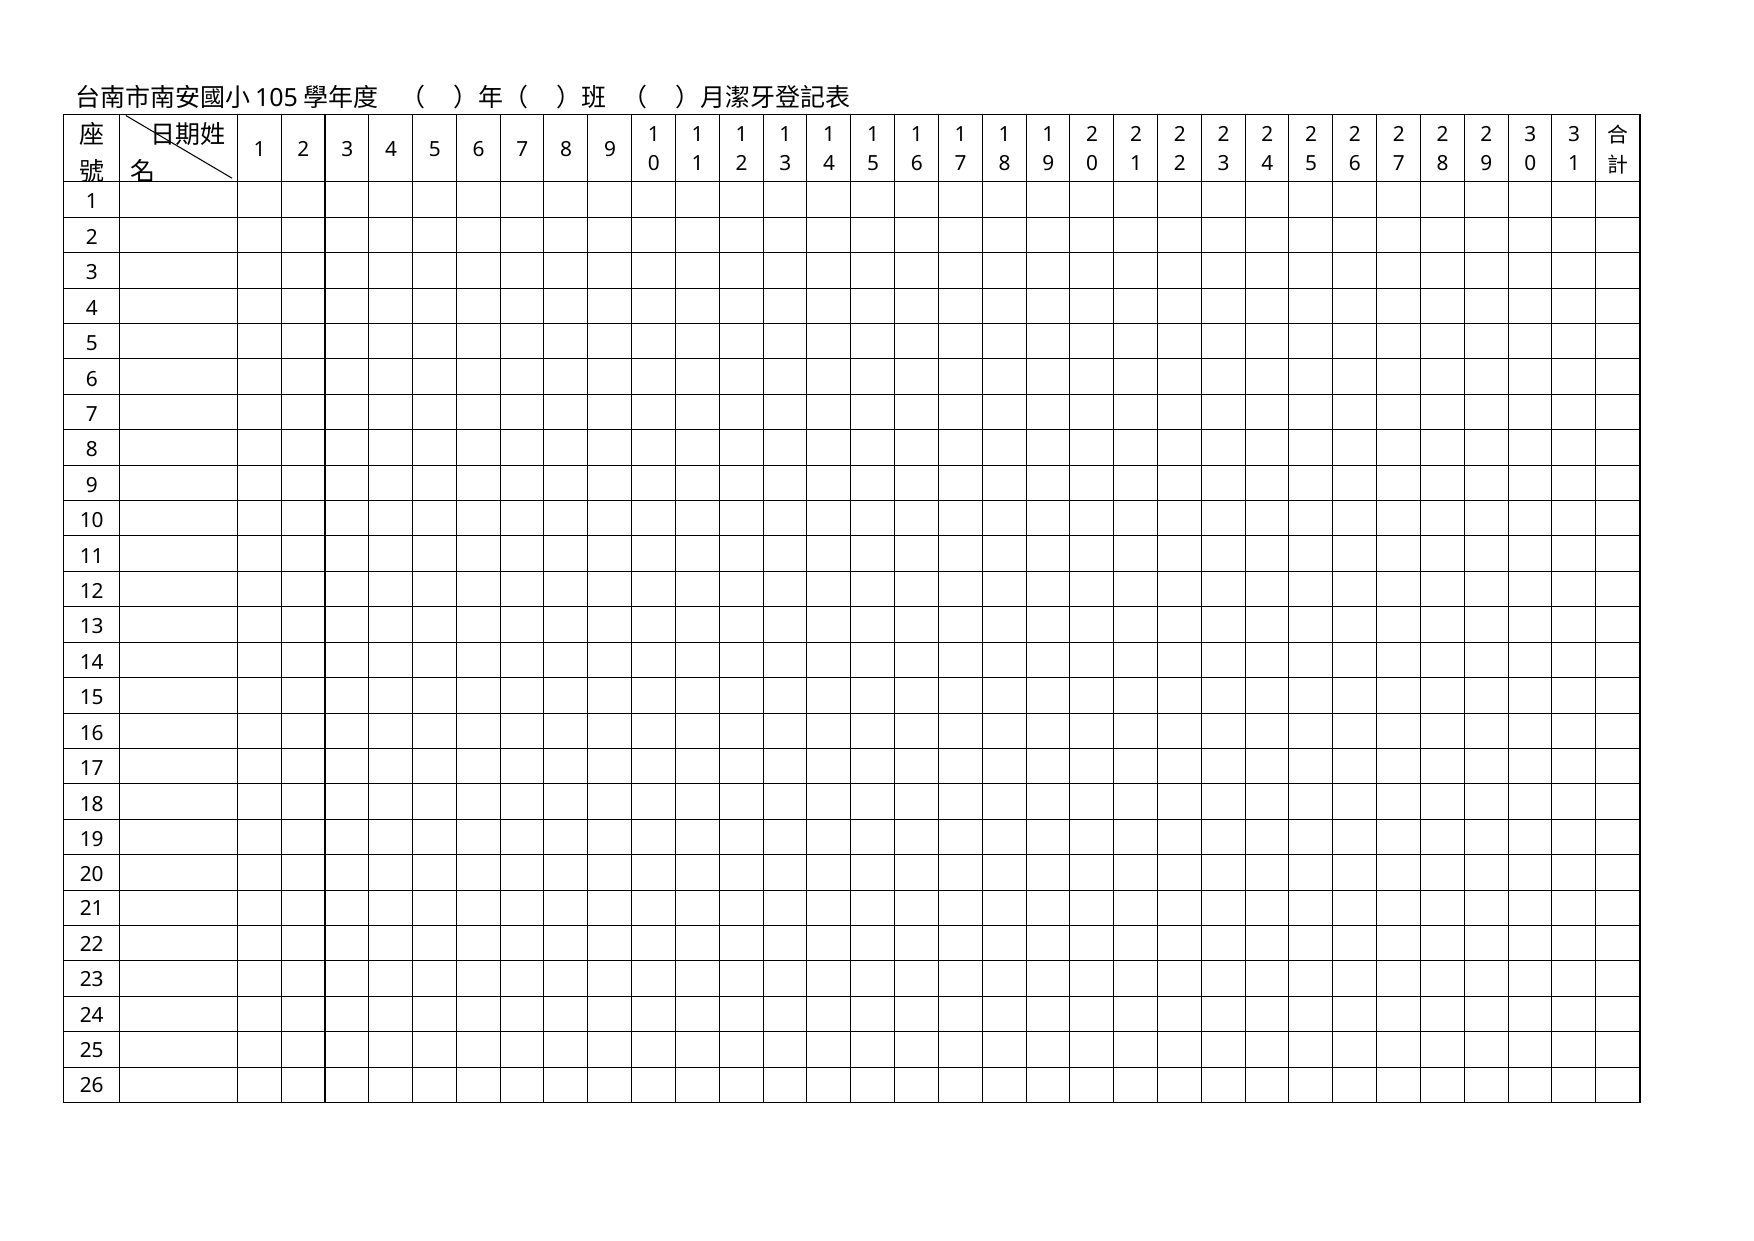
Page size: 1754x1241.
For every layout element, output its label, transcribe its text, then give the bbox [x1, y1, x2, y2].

table_cell [1158, 289, 1201, 323]
table_cell [939, 855, 982, 889]
table_cell [1333, 1032, 1376, 1067]
table_cell [1070, 430, 1113, 464]
table_cell [851, 1068, 894, 1102]
table_cell [1552, 536, 1595, 571]
table_cell [632, 891, 675, 925]
table_cell [983, 572, 1026, 606]
table_cell [764, 536, 806, 571]
table_cell [544, 961, 587, 996]
table_cell 6 [64, 359, 119, 394]
table_cell [851, 784, 894, 819]
table_cell [326, 784, 368, 819]
table_cell [676, 714, 719, 748]
table_cell [588, 926, 631, 960]
table_cell 20 [64, 855, 119, 889]
table_cell [1070, 324, 1113, 358]
table_cell [120, 891, 237, 925]
table_cell [1377, 926, 1420, 960]
table_cell [720, 997, 763, 1031]
table_cell [676, 536, 719, 571]
table_cell [895, 359, 938, 394]
table_cell [1114, 678, 1157, 712]
table_cell [1114, 820, 1157, 854]
table_cell [1114, 749, 1157, 783]
table_header 7 [501, 115, 543, 181]
table_cell 17 [64, 749, 119, 783]
table_header 18 [983, 115, 1026, 181]
table_cell [1377, 1068, 1420, 1102]
table_cell [1377, 749, 1420, 783]
table_cell [764, 749, 806, 783]
table_cell [1246, 1068, 1288, 1102]
table_cell [413, 820, 456, 854]
table_cell [501, 466, 543, 500]
table_cell 19 [64, 820, 119, 854]
table_cell [588, 324, 631, 358]
table_cell [1333, 536, 1376, 571]
table_cell [1465, 324, 1508, 358]
table_cell [983, 714, 1026, 748]
table_cell [1421, 536, 1464, 571]
table_header 25 [1289, 115, 1332, 181]
table_cell [1246, 926, 1288, 960]
table_cell [1070, 678, 1113, 712]
table_cell [413, 643, 456, 677]
table_cell [983, 784, 1026, 819]
table_cell [807, 891, 850, 925]
table_cell [1289, 359, 1332, 394]
table_cell [807, 820, 850, 854]
table_cell [1333, 820, 1376, 854]
table_cell [544, 572, 587, 606]
table_cell [457, 997, 500, 1031]
table_cell [501, 678, 543, 712]
table_cell [1552, 714, 1595, 748]
table_cell [501, 395, 543, 429]
table_cell [1158, 643, 1201, 677]
table_cell 16 [64, 714, 119, 748]
table_cell [851, 891, 894, 925]
table_cell [1465, 395, 1508, 429]
table_cell [939, 926, 982, 960]
table_header 26 [1333, 115, 1376, 181]
table_cell [1377, 607, 1420, 642]
table_cell [326, 891, 368, 925]
table_cell [807, 607, 850, 642]
table_cell [807, 572, 850, 606]
table_cell [676, 501, 719, 535]
table_cell [1158, 182, 1201, 217]
table_cell [1465, 501, 1508, 535]
table_cell [1596, 607, 1639, 642]
table_cell [939, 253, 982, 287]
table_cell [1246, 359, 1288, 394]
table_cell [939, 466, 982, 500]
table_cell [1509, 1068, 1551, 1102]
table_cell [983, 643, 1026, 677]
table_cell [369, 784, 412, 819]
table_cell [632, 643, 675, 677]
table_cell [983, 855, 1026, 889]
table_cell [851, 1032, 894, 1067]
table_cell [413, 501, 456, 535]
table_cell [1289, 501, 1332, 535]
table_cell [457, 891, 500, 925]
table_cell [544, 997, 587, 1031]
table_cell 15 [64, 678, 119, 712]
table_cell [764, 784, 806, 819]
table_cell [1421, 1068, 1464, 1102]
table_cell [1246, 572, 1288, 606]
table_cell [1596, 1068, 1639, 1102]
table_cell [1552, 218, 1595, 252]
table_cell [851, 855, 894, 889]
table_cell [983, 961, 1026, 996]
table_cell [1421, 749, 1464, 783]
table_cell [1552, 572, 1595, 606]
table_cell [1333, 572, 1376, 606]
table_header 16 [895, 115, 938, 181]
table_cell [895, 1068, 938, 1102]
table_cell [764, 430, 806, 464]
table_cell [588, 784, 631, 819]
table_cell [1552, 749, 1595, 783]
table_cell [1509, 253, 1551, 287]
table_cell [1246, 536, 1288, 571]
table_cell [501, 324, 543, 358]
table_cell [369, 643, 412, 677]
table_cell [1070, 289, 1113, 323]
table_cell [457, 714, 500, 748]
table_cell [1552, 678, 1595, 712]
table_cell [1027, 820, 1069, 854]
table_cell [369, 536, 412, 571]
table_header 19 [1027, 115, 1069, 181]
table_cell [895, 466, 938, 500]
table_cell [120, 997, 237, 1031]
table_cell [238, 572, 281, 606]
table_cell [807, 253, 850, 287]
table_cell [1027, 359, 1069, 394]
table_cell [369, 324, 412, 358]
table_cell [983, 501, 1026, 535]
table_cell [369, 182, 412, 217]
table_cell [1202, 218, 1245, 252]
table_cell [1070, 466, 1113, 500]
table_cell [720, 324, 763, 358]
table_cell [1027, 643, 1069, 677]
table_cell [851, 359, 894, 394]
table_cell [1158, 501, 1201, 535]
table_cell [1246, 466, 1288, 500]
table_cell [1027, 1068, 1069, 1102]
table_cell [457, 572, 500, 606]
table_cell [1596, 1032, 1639, 1067]
table_cell [1289, 289, 1332, 323]
table_cell [1202, 607, 1245, 642]
table_cell [895, 891, 938, 925]
table_cell [939, 784, 982, 819]
table_cell [1070, 607, 1113, 642]
table_cell [238, 218, 281, 252]
table_cell [1377, 218, 1420, 252]
table_cell [1158, 678, 1201, 712]
table_cell [544, 359, 587, 394]
table_cell [369, 359, 412, 394]
table_cell [457, 1032, 500, 1067]
table_cell [588, 501, 631, 535]
table_cell [238, 359, 281, 394]
table_cell [1465, 643, 1508, 677]
table_cell [1246, 395, 1288, 429]
table_cell [457, 607, 500, 642]
table_cell [939, 961, 982, 996]
table_cell [1596, 997, 1639, 1031]
table_cell [1027, 218, 1069, 252]
table_cell [1333, 218, 1376, 252]
table_cell [1333, 253, 1376, 287]
table_cell [1202, 643, 1245, 677]
table_cell [1377, 678, 1420, 712]
table_cell [1114, 466, 1157, 500]
table_cell [1202, 466, 1245, 500]
table_cell [369, 926, 412, 960]
table_cell [1421, 466, 1464, 500]
table_cell [457, 324, 500, 358]
table_cell [120, 855, 237, 889]
table_cell [720, 572, 763, 606]
table_cell [1465, 820, 1508, 854]
table_cell [238, 1068, 281, 1102]
table_cell [120, 607, 237, 642]
table_header 日期姓名 [120, 115, 237, 181]
table_cell [1070, 926, 1113, 960]
table_cell [1202, 820, 1245, 854]
table_cell [544, 749, 587, 783]
table_cell [764, 395, 806, 429]
table_header 11 [676, 115, 719, 181]
table_cell [720, 430, 763, 464]
table_cell [369, 997, 412, 1031]
table_cell [544, 324, 587, 358]
table_cell [1246, 218, 1288, 252]
table_cell [1289, 182, 1332, 217]
table_cell [676, 891, 719, 925]
table_cell [326, 997, 368, 1031]
table_cell [720, 466, 763, 500]
table_cell [895, 430, 938, 464]
table_cell [1509, 395, 1551, 429]
table_cell [1027, 1032, 1069, 1067]
table_cell [238, 926, 281, 960]
table_cell [1552, 359, 1595, 394]
table_cell [120, 1032, 237, 1067]
table_cell [369, 253, 412, 287]
table_cell [369, 218, 412, 252]
table_cell [501, 997, 543, 1031]
table_cell [676, 607, 719, 642]
table_cell [457, 182, 500, 217]
table_cell [632, 855, 675, 889]
table_cell [1202, 997, 1245, 1031]
table_cell [1246, 501, 1288, 535]
table_cell [1202, 395, 1245, 429]
table_cell [1202, 891, 1245, 925]
table_cell [326, 218, 368, 252]
table_cell [1377, 359, 1420, 394]
table_cell [764, 855, 806, 889]
table_cell [851, 643, 894, 677]
table_cell [1114, 536, 1157, 571]
table_cell [1202, 182, 1245, 217]
table_cell [1509, 466, 1551, 500]
table_cell [588, 466, 631, 500]
table_cell [1202, 749, 1245, 783]
table_cell [326, 466, 368, 500]
table_cell [1333, 501, 1376, 535]
table_cell [1027, 466, 1069, 500]
table_cell [1465, 891, 1508, 925]
table_cell [1596, 643, 1639, 677]
table_cell [501, 891, 543, 925]
table_cell [501, 430, 543, 464]
table_cell [1377, 714, 1420, 748]
table_cell [282, 324, 324, 358]
table_cell [1333, 961, 1376, 996]
table_cell [1158, 714, 1201, 748]
table_cell [895, 714, 938, 748]
table_cell [120, 820, 237, 854]
table_cell [1552, 926, 1595, 960]
table_cell [501, 572, 543, 606]
table_cell [1027, 182, 1069, 217]
table_cell [1027, 324, 1069, 358]
table_cell [1246, 891, 1288, 925]
table_cell [588, 997, 631, 1031]
table_cell [1070, 501, 1113, 535]
table_cell [238, 678, 281, 712]
table_cell [895, 643, 938, 677]
table_cell [588, 182, 631, 217]
table_cell [120, 182, 237, 217]
table_cell [1596, 395, 1639, 429]
table_cell [807, 643, 850, 677]
table_cell [326, 714, 368, 748]
table_cell [1333, 926, 1376, 960]
table_cell [1377, 572, 1420, 606]
table_cell [1421, 359, 1464, 394]
table_cell [1202, 1068, 1245, 1102]
table_cell [1552, 607, 1595, 642]
table_cell [282, 218, 324, 252]
table_cell [457, 1068, 500, 1102]
table_cell [1202, 572, 1245, 606]
table_cell [120, 643, 237, 677]
table_cell [939, 182, 982, 217]
table_cell [413, 1032, 456, 1067]
table_cell [1246, 253, 1288, 287]
table_cell [588, 430, 631, 464]
table_cell [1333, 749, 1376, 783]
table_cell [1377, 855, 1420, 889]
table_cell [676, 784, 719, 819]
table_cell [1509, 182, 1551, 217]
table_cell [1158, 891, 1201, 925]
table_cell [120, 926, 237, 960]
table_cell 4 [64, 289, 119, 323]
table_cell [1465, 714, 1508, 748]
table_cell [544, 607, 587, 642]
table_cell [676, 324, 719, 358]
table_cell [1552, 820, 1595, 854]
table_header 30 [1509, 115, 1551, 181]
table_header 1 [238, 115, 281, 181]
table_cell [238, 1032, 281, 1067]
table_cell 3 [64, 253, 119, 287]
table_cell [501, 855, 543, 889]
table_cell [1333, 359, 1376, 394]
table_cell [1377, 289, 1420, 323]
table_header 20 [1070, 115, 1113, 181]
table_cell [851, 714, 894, 748]
table_cell [720, 1068, 763, 1102]
table_cell [720, 961, 763, 996]
table_cell [807, 359, 850, 394]
table_cell [764, 359, 806, 394]
table_cell [1202, 253, 1245, 287]
table_cell [807, 218, 850, 252]
table_cell [413, 855, 456, 889]
table_cell [544, 784, 587, 819]
table_cell [457, 855, 500, 889]
table_cell [1333, 1068, 1376, 1102]
table_cell [632, 784, 675, 819]
table_cell [238, 784, 281, 819]
table_cell [1377, 395, 1420, 429]
table_cell [1377, 784, 1420, 819]
table_cell [1421, 430, 1464, 464]
table_cell [369, 749, 412, 783]
table_cell [764, 678, 806, 712]
table_cell [1027, 749, 1069, 783]
table_cell [1465, 926, 1508, 960]
table_header 22 [1158, 115, 1201, 181]
table_cell [282, 997, 324, 1031]
table_cell [1158, 324, 1201, 358]
table_cell [1246, 714, 1288, 748]
table_cell [457, 926, 500, 960]
table_cell [1202, 289, 1245, 323]
table_cell [676, 926, 719, 960]
table_cell [632, 501, 675, 535]
table_header 15 [851, 115, 894, 181]
table_cell [413, 182, 456, 217]
table_cell [1246, 855, 1288, 889]
table_cell [501, 607, 543, 642]
table_cell [238, 430, 281, 464]
table_cell [457, 961, 500, 996]
table_cell [588, 572, 631, 606]
table_cell [1552, 289, 1595, 323]
table_cell [939, 218, 982, 252]
table_cell [501, 1068, 543, 1102]
table_cell [544, 395, 587, 429]
table_cell [676, 289, 719, 323]
table_cell [632, 961, 675, 996]
table_cell [1202, 324, 1245, 358]
table_cell [851, 253, 894, 287]
table_cell [1421, 714, 1464, 748]
table_cell [544, 1068, 587, 1102]
table_cell [544, 1032, 587, 1067]
table_cell [413, 891, 456, 925]
table_cell [807, 997, 850, 1031]
table_cell [1509, 891, 1551, 925]
table_cell [1596, 359, 1639, 394]
table_cell [326, 961, 368, 996]
table_cell [1114, 182, 1157, 217]
table_cell [282, 289, 324, 323]
table_cell [238, 324, 281, 358]
table_cell [1070, 891, 1113, 925]
table_cell [1421, 607, 1464, 642]
table_cell [939, 891, 982, 925]
table_cell [1377, 1032, 1420, 1067]
table_cell [457, 359, 500, 394]
table_cell [764, 820, 806, 854]
table_cell [764, 926, 806, 960]
table_cell [238, 607, 281, 642]
table_cell [676, 749, 719, 783]
table_cell [457, 501, 500, 535]
table_cell [676, 466, 719, 500]
table_cell [413, 253, 456, 287]
table_cell [413, 359, 456, 394]
table_cell [1114, 1068, 1157, 1102]
table_cell [369, 714, 412, 748]
table_cell [1027, 997, 1069, 1031]
table_cell [764, 324, 806, 358]
table_cell [1158, 253, 1201, 287]
table_cell [501, 820, 543, 854]
table_cell [807, 749, 850, 783]
table_cell [807, 1068, 850, 1102]
table_cell [1596, 501, 1639, 535]
table_cell [1289, 997, 1332, 1031]
table_cell [1202, 926, 1245, 960]
table_cell [851, 501, 894, 535]
table_header 24 [1246, 115, 1288, 181]
table_cell [983, 820, 1026, 854]
table_cell [1070, 855, 1113, 889]
table_cell [895, 289, 938, 323]
table_cell [1465, 1068, 1508, 1102]
table_cell [1333, 289, 1376, 323]
table_cell [1552, 395, 1595, 429]
table_cell [1070, 218, 1113, 252]
table_cell [120, 466, 237, 500]
table_cell [1552, 182, 1595, 217]
table_cell [1027, 536, 1069, 571]
table_cell [851, 430, 894, 464]
table_cell [1114, 572, 1157, 606]
table_cell [282, 820, 324, 854]
table_cell [457, 678, 500, 712]
table_cell [238, 466, 281, 500]
table_cell [588, 961, 631, 996]
table_cell [1027, 253, 1069, 287]
table_cell [632, 289, 675, 323]
table_cell [895, 1032, 938, 1067]
table_cell [1596, 218, 1639, 252]
table_cell [895, 218, 938, 252]
table_cell [1114, 324, 1157, 358]
table_cell [413, 572, 456, 606]
table_cell [764, 1032, 806, 1067]
table_cell [120, 678, 237, 712]
table_cell [457, 820, 500, 854]
table_cell [1070, 784, 1113, 819]
table_cell [369, 607, 412, 642]
table_cell [501, 536, 543, 571]
table_cell [1552, 891, 1595, 925]
table_header 9 [588, 115, 631, 181]
table_cell [1509, 820, 1551, 854]
table_cell [1202, 359, 1245, 394]
table_cell [1596, 926, 1639, 960]
table_cell [632, 359, 675, 394]
table_cell [1202, 855, 1245, 889]
table_cell [720, 289, 763, 323]
table_cell [1289, 714, 1332, 748]
table_cell [1421, 855, 1464, 889]
table_cell [1333, 891, 1376, 925]
table_cell [720, 891, 763, 925]
table_cell [720, 253, 763, 287]
table_cell [1596, 784, 1639, 819]
table_cell [1465, 359, 1508, 394]
table_cell [676, 218, 719, 252]
table_cell [369, 395, 412, 429]
table_cell [983, 395, 1026, 429]
table_cell [588, 891, 631, 925]
table_cell [1509, 289, 1551, 323]
table_cell [632, 997, 675, 1031]
table_cell [1465, 572, 1508, 606]
table_cell [369, 289, 412, 323]
table_cell [764, 961, 806, 996]
table_cell [501, 501, 543, 535]
table_cell [1509, 501, 1551, 535]
table_cell [851, 961, 894, 996]
table_cell [326, 1032, 368, 1067]
table_cell [1552, 961, 1595, 996]
table_cell [238, 714, 281, 748]
table_cell [720, 218, 763, 252]
table_cell [120, 289, 237, 323]
table_cell [282, 926, 324, 960]
table_cell [369, 855, 412, 889]
table_cell [282, 253, 324, 287]
table_cell [1465, 678, 1508, 712]
table_cell [1333, 643, 1376, 677]
table_cell 5 [64, 324, 119, 358]
table_cell [895, 536, 938, 571]
table_cell [1246, 430, 1288, 464]
table_cell [1333, 182, 1376, 217]
table_cell [720, 855, 763, 889]
table_cell [544, 289, 587, 323]
table_cell [413, 926, 456, 960]
table_cell [851, 572, 894, 606]
table_cell [895, 607, 938, 642]
table_cell [544, 218, 587, 252]
table_cell [1027, 855, 1069, 889]
table_cell [413, 289, 456, 323]
table_cell [632, 253, 675, 287]
table_cell [939, 820, 982, 854]
table_cell [1289, 572, 1332, 606]
table_cell [326, 324, 368, 358]
table_header 17 [939, 115, 982, 181]
table_cell [369, 572, 412, 606]
table_cell [1289, 784, 1332, 819]
table_cell [1027, 784, 1069, 819]
table_cell [120, 218, 237, 252]
text 台南市南安國小105學年度 （ ）年（ ）班 （ ）月潔牙登記表 [75, 76, 1679, 114]
table_header 21 [1114, 115, 1157, 181]
table_cell [120, 784, 237, 819]
table_cell [501, 643, 543, 677]
table_cell [1070, 182, 1113, 217]
table_cell [720, 714, 763, 748]
table_cell [1509, 784, 1551, 819]
table_cell [983, 1068, 1026, 1102]
table_cell [501, 784, 543, 819]
table_cell [1377, 501, 1420, 535]
table_cell [939, 607, 982, 642]
table_cell [1377, 961, 1420, 996]
table_cell [282, 572, 324, 606]
table_cell [1509, 324, 1551, 358]
table_cell [282, 1032, 324, 1067]
table_cell [720, 359, 763, 394]
table_cell [676, 1068, 719, 1102]
table_cell [1421, 997, 1464, 1031]
table_cell [1509, 607, 1551, 642]
table_cell [632, 926, 675, 960]
table_cell [851, 182, 894, 217]
table_cell [1596, 678, 1639, 712]
table_cell [1158, 395, 1201, 429]
table_cell [807, 324, 850, 358]
table_cell [1289, 678, 1332, 712]
table_cell [1202, 501, 1245, 535]
table_cell [632, 1032, 675, 1067]
table_cell [764, 714, 806, 748]
table_cell [1421, 643, 1464, 677]
table_cell [457, 749, 500, 783]
table_header 28 [1421, 115, 1464, 181]
table_cell [1421, 926, 1464, 960]
table_cell [326, 678, 368, 712]
table_cell [632, 1068, 675, 1102]
table_cell [1552, 324, 1595, 358]
table_header 3 [326, 115, 368, 181]
table_cell [983, 218, 1026, 252]
table_header 6 [457, 115, 500, 181]
table_cell [1070, 820, 1113, 854]
table_cell [238, 961, 281, 996]
table_cell [588, 536, 631, 571]
table_cell [851, 607, 894, 642]
table_cell [851, 997, 894, 1031]
table_cell [764, 501, 806, 535]
table_cell [1027, 430, 1069, 464]
table_cell [895, 997, 938, 1031]
table_cell [588, 218, 631, 252]
table_cell [632, 536, 675, 571]
table_cell [676, 997, 719, 1031]
table_cell [1246, 289, 1288, 323]
table_cell [1114, 395, 1157, 429]
table_cell [120, 536, 237, 571]
table_cell 26 [64, 1068, 119, 1102]
table_cell [588, 395, 631, 429]
table_cell [588, 1032, 631, 1067]
table_cell [1509, 643, 1551, 677]
table_cell [939, 324, 982, 358]
table_cell [1509, 714, 1551, 748]
table_cell [1070, 1032, 1113, 1067]
table_cell [1158, 218, 1201, 252]
table_cell [282, 430, 324, 464]
table_cell [413, 395, 456, 429]
table_cell 12 [64, 572, 119, 606]
table_cell [1465, 466, 1508, 500]
table_cell [807, 182, 850, 217]
table_cell [588, 289, 631, 323]
table_cell [1114, 253, 1157, 287]
table_cell [632, 714, 675, 748]
table_cell [1114, 501, 1157, 535]
table_cell [1158, 1068, 1201, 1102]
table_cell [1421, 820, 1464, 854]
table_cell [939, 430, 982, 464]
table_cell [1377, 466, 1420, 500]
table_cell [939, 572, 982, 606]
table_cell [1114, 643, 1157, 677]
table_cell [457, 643, 500, 677]
table_cell [544, 714, 587, 748]
table_cell [1421, 324, 1464, 358]
table_cell [676, 820, 719, 854]
table_cell [1027, 678, 1069, 712]
table_cell [895, 820, 938, 854]
table_cell 18 [64, 784, 119, 819]
table_cell [895, 926, 938, 960]
table_cell [1289, 961, 1332, 996]
table_cell [807, 961, 850, 996]
table_cell [588, 1068, 631, 1102]
table_cell [501, 714, 543, 748]
table_cell [764, 466, 806, 500]
table_cell 11 [64, 536, 119, 571]
table_cell [632, 607, 675, 642]
table_cell [851, 926, 894, 960]
table_cell [1509, 926, 1551, 960]
table_header 31 [1552, 115, 1595, 181]
table_cell [895, 395, 938, 429]
table_cell [413, 466, 456, 500]
table_header 10 [632, 115, 675, 181]
table_cell [1552, 784, 1595, 819]
table_cell [457, 289, 500, 323]
table_cell [282, 749, 324, 783]
table_cell [1509, 855, 1551, 889]
table_cell [1114, 1032, 1157, 1067]
table_cell [939, 643, 982, 677]
table_cell [501, 926, 543, 960]
table_cell 1 [64, 182, 119, 217]
table_cell [983, 430, 1026, 464]
table_cell [326, 182, 368, 217]
table_header 29 [1465, 115, 1508, 181]
table_cell [939, 359, 982, 394]
table_cell [983, 466, 1026, 500]
table_cell [326, 359, 368, 394]
table_cell [238, 820, 281, 854]
table_header 12 [720, 115, 763, 181]
table_cell [413, 749, 456, 783]
table_cell [413, 714, 456, 748]
table_cell [939, 1032, 982, 1067]
table_cell [120, 572, 237, 606]
table_cell [282, 501, 324, 535]
table_cell [983, 997, 1026, 1031]
table_cell [1596, 324, 1639, 358]
table_cell [676, 359, 719, 394]
table_cell [326, 926, 368, 960]
table_cell [457, 218, 500, 252]
table_cell [326, 643, 368, 677]
table_cell [413, 536, 456, 571]
table_cell [1246, 749, 1288, 783]
table_cell [120, 501, 237, 535]
table_cell [588, 607, 631, 642]
table_cell [895, 784, 938, 819]
table_cell [1114, 961, 1157, 996]
table_cell [807, 395, 850, 429]
table_cell [1070, 572, 1113, 606]
table_cell [1509, 572, 1551, 606]
table_cell [807, 430, 850, 464]
table_cell [326, 289, 368, 323]
table_cell [632, 678, 675, 712]
table_cell [457, 536, 500, 571]
table_cell [895, 572, 938, 606]
table_cell [369, 1032, 412, 1067]
table_cell 25 [64, 1032, 119, 1067]
table_cell [807, 536, 850, 571]
table_cell [720, 536, 763, 571]
table_cell [1289, 607, 1332, 642]
table_cell [1289, 218, 1332, 252]
table_cell [1202, 1032, 1245, 1067]
table_cell [1596, 749, 1639, 783]
table_cell [939, 1068, 982, 1102]
table_cell [676, 643, 719, 677]
table_cell [238, 891, 281, 925]
table_cell [720, 607, 763, 642]
table_cell [238, 997, 281, 1031]
table_cell [1377, 643, 1420, 677]
table_cell [1070, 536, 1113, 571]
table_header 5 [413, 115, 456, 181]
table_cell [764, 289, 806, 323]
table_cell [282, 678, 324, 712]
table_cell [676, 395, 719, 429]
table_cell [1202, 536, 1245, 571]
table_cell [326, 253, 368, 287]
table_header 8 [544, 115, 587, 181]
table_cell [1289, 536, 1332, 571]
table_cell [851, 749, 894, 783]
table_cell [720, 926, 763, 960]
table_cell [1509, 997, 1551, 1031]
table_cell [1289, 253, 1332, 287]
table_cell [720, 182, 763, 217]
table_cell [1509, 961, 1551, 996]
table_cell [1465, 961, 1508, 996]
table_cell [851, 218, 894, 252]
table_cell [1509, 430, 1551, 464]
table_cell [1552, 430, 1595, 464]
table_cell [764, 607, 806, 642]
table_cell [895, 324, 938, 358]
table_cell [1465, 289, 1508, 323]
table_cell [588, 714, 631, 748]
table_cell [544, 253, 587, 287]
table_cell [413, 784, 456, 819]
table_cell [720, 643, 763, 677]
table_cell [1421, 678, 1464, 712]
table_cell [1246, 997, 1288, 1031]
table_cell [983, 678, 1026, 712]
table_cell [544, 643, 587, 677]
table_cell [851, 678, 894, 712]
table_cell [1465, 1032, 1508, 1067]
table_cell [1421, 289, 1464, 323]
table_cell 24 [64, 997, 119, 1031]
table_cell [1158, 430, 1201, 464]
table_cell [1158, 749, 1201, 783]
table_cell [1552, 466, 1595, 500]
table_cell [1421, 395, 1464, 429]
table_cell [1509, 218, 1551, 252]
table_cell [326, 1068, 368, 1102]
table_cell [676, 961, 719, 996]
table_cell [326, 501, 368, 535]
table_cell [1027, 395, 1069, 429]
table_cell [807, 1032, 850, 1067]
table_cell [120, 1068, 237, 1102]
table_cell [939, 501, 982, 535]
table_cell [1158, 784, 1201, 819]
table_cell [326, 749, 368, 783]
table_cell [282, 1068, 324, 1102]
table_cell [632, 466, 675, 500]
table_cell [1552, 501, 1595, 535]
table_cell [457, 430, 500, 464]
table_cell [1465, 253, 1508, 287]
table_cell [983, 749, 1026, 783]
table_cell [238, 855, 281, 889]
table_cell [632, 395, 675, 429]
table_cell [939, 289, 982, 323]
table_cell [983, 607, 1026, 642]
table_cell [1465, 607, 1508, 642]
table_cell [238, 253, 281, 287]
table_cell [369, 430, 412, 464]
table_cell [544, 926, 587, 960]
table_cell [983, 324, 1026, 358]
table_cell [1158, 1032, 1201, 1067]
table_cell [120, 430, 237, 464]
table_cell [939, 997, 982, 1031]
table_cell [1552, 253, 1595, 287]
table_cell [326, 572, 368, 606]
table_cell [282, 784, 324, 819]
table_cell [720, 1032, 763, 1067]
table_cell [939, 536, 982, 571]
table_cell [1158, 855, 1201, 889]
table_cell [983, 289, 1026, 323]
table_cell [939, 395, 982, 429]
table_cell [1289, 820, 1332, 854]
table_cell [983, 1032, 1026, 1067]
table_cell [895, 749, 938, 783]
table_cell [895, 855, 938, 889]
table_cell [1596, 855, 1639, 889]
table_cell [1333, 855, 1376, 889]
table_cell [1158, 536, 1201, 571]
table_cell [282, 536, 324, 571]
table_cell [1552, 855, 1595, 889]
table_cell [120, 359, 237, 394]
table_cell [1596, 820, 1639, 854]
table_cell [1158, 607, 1201, 642]
table_cell [851, 289, 894, 323]
table_cell [369, 891, 412, 925]
table_cell [282, 466, 324, 500]
table_cell [413, 961, 456, 996]
table_cell [588, 749, 631, 783]
table_cell [326, 395, 368, 429]
table_cell [1202, 678, 1245, 712]
table_cell [1114, 218, 1157, 252]
table_cell 2 [64, 218, 119, 252]
table_cell [676, 430, 719, 464]
table_cell [1509, 1032, 1551, 1067]
table_cell [1114, 289, 1157, 323]
table_cell [764, 218, 806, 252]
table_cell [983, 536, 1026, 571]
table_cell [1421, 218, 1464, 252]
table_cell [1377, 997, 1420, 1031]
table_cell [588, 359, 631, 394]
table_cell [764, 997, 806, 1031]
table_cell [632, 749, 675, 783]
table_cell [413, 430, 456, 464]
table_cell [632, 820, 675, 854]
table_cell [1596, 253, 1639, 287]
table_cell [282, 643, 324, 677]
table_cell [807, 466, 850, 500]
table_cell [764, 572, 806, 606]
table_cell [588, 643, 631, 677]
table_cell [1114, 997, 1157, 1031]
table_cell [544, 820, 587, 854]
table_cell [1202, 430, 1245, 464]
table_cell [632, 218, 675, 252]
table_cell [1596, 182, 1639, 217]
table_cell [413, 218, 456, 252]
table_cell [238, 536, 281, 571]
table_cell [1333, 324, 1376, 358]
table_cell [1289, 466, 1332, 500]
table_header 13 [764, 115, 806, 181]
table_cell [632, 182, 675, 217]
table_cell [501, 749, 543, 783]
table_cell 9 [64, 466, 119, 500]
table_cell [1070, 1068, 1113, 1102]
table_cell [238, 643, 281, 677]
table_cell [1289, 324, 1332, 358]
table_cell [1027, 891, 1069, 925]
table_cell [851, 395, 894, 429]
table_cell [1333, 607, 1376, 642]
table_cell [1421, 891, 1464, 925]
table_cell [1027, 572, 1069, 606]
table_cell [544, 891, 587, 925]
table_cell [1158, 466, 1201, 500]
table_cell [1333, 714, 1376, 748]
table_cell [1552, 1032, 1595, 1067]
table_cell [764, 253, 806, 287]
table_cell [1465, 430, 1508, 464]
table_cell [1465, 536, 1508, 571]
table_cell [895, 501, 938, 535]
table_cell [1289, 926, 1332, 960]
table_cell [720, 820, 763, 854]
table_cell [1070, 395, 1113, 429]
table_cell [1070, 997, 1113, 1031]
table_cell [983, 359, 1026, 394]
table_cell [983, 182, 1026, 217]
table_header 27 [1377, 115, 1420, 181]
table_cell [1246, 643, 1288, 677]
table_cell [369, 820, 412, 854]
table_cell [501, 253, 543, 287]
table_cell [1114, 359, 1157, 394]
table_cell [282, 395, 324, 429]
table_cell [807, 784, 850, 819]
table_cell [238, 749, 281, 783]
table_cell [1465, 784, 1508, 819]
table_cell 23 [64, 961, 119, 996]
table_cell [676, 572, 719, 606]
table_cell [457, 784, 500, 819]
table_cell 8 [64, 430, 119, 464]
table_cell [1465, 749, 1508, 783]
table_cell [369, 501, 412, 535]
table_cell [1289, 643, 1332, 677]
table_cell [588, 678, 631, 712]
table_cell 7 [64, 395, 119, 429]
table_cell [544, 678, 587, 712]
table_cell [1158, 997, 1201, 1031]
table_cell [1596, 430, 1639, 464]
table_cell [1509, 749, 1551, 783]
table_cell [1421, 784, 1464, 819]
table_cell 22 [64, 926, 119, 960]
table_cell [1421, 182, 1464, 217]
table_cell [282, 182, 324, 217]
table_cell [895, 182, 938, 217]
table_cell [1465, 182, 1508, 217]
table_cell [1246, 607, 1288, 642]
table_cell [1333, 784, 1376, 819]
table_cell [413, 1068, 456, 1102]
table_cell [895, 678, 938, 712]
table_cell [1333, 466, 1376, 500]
table_cell [720, 395, 763, 429]
table_cell [1246, 324, 1288, 358]
table_cell [1421, 501, 1464, 535]
table_cell [1027, 961, 1069, 996]
table_cell [1421, 572, 1464, 606]
table_header 合計 [1596, 115, 1639, 181]
table_cell [1421, 253, 1464, 287]
table_cell [764, 891, 806, 925]
table_cell [807, 678, 850, 712]
table_cell [501, 289, 543, 323]
table_cell [1246, 678, 1288, 712]
table_cell [326, 430, 368, 464]
table_cell [851, 820, 894, 854]
table_cell [939, 678, 982, 712]
table_cell [1596, 572, 1639, 606]
table_cell [676, 855, 719, 889]
table_cell [1421, 961, 1464, 996]
table_cell [588, 253, 631, 287]
table_cell [1289, 891, 1332, 925]
table_cell [1070, 359, 1113, 394]
table_cell [1377, 536, 1420, 571]
table_cell [1027, 926, 1069, 960]
table_cell [807, 926, 850, 960]
table_cell [326, 820, 368, 854]
table_cell [1377, 430, 1420, 464]
table_cell [413, 324, 456, 358]
table_cell [1114, 926, 1157, 960]
table_cell [764, 1068, 806, 1102]
table_cell [369, 1068, 412, 1102]
table_cell [632, 324, 675, 358]
table_cell [1289, 855, 1332, 889]
table_cell [413, 678, 456, 712]
table_header 座號 [64, 115, 119, 181]
table_cell [1158, 572, 1201, 606]
table_cell [501, 182, 543, 217]
table_cell [1509, 678, 1551, 712]
table_cell [895, 253, 938, 287]
table_cell 14 [64, 643, 119, 677]
table_cell 21 [64, 891, 119, 925]
table_cell [326, 855, 368, 889]
table_cell [120, 395, 237, 429]
table_cell [501, 218, 543, 252]
table_cell [120, 749, 237, 783]
table_cell [120, 714, 237, 748]
table_cell [1333, 678, 1376, 712]
table_cell [1070, 749, 1113, 783]
table_cell [120, 324, 237, 358]
table_cell [544, 536, 587, 571]
table_cell [720, 749, 763, 783]
table_cell [1070, 643, 1113, 677]
table_cell [939, 749, 982, 783]
table_cell [1596, 289, 1639, 323]
table_cell [1465, 997, 1508, 1031]
table_cell [807, 714, 850, 748]
table_cell [1027, 714, 1069, 748]
table_cell [238, 395, 281, 429]
table_cell [544, 501, 587, 535]
table_cell [282, 855, 324, 889]
table_cell [1333, 430, 1376, 464]
table_cell [1114, 607, 1157, 642]
table_cell [1596, 714, 1639, 748]
table_cell [120, 961, 237, 996]
table_cell [1158, 820, 1201, 854]
table_cell [1246, 820, 1288, 854]
table_cell [1465, 855, 1508, 889]
table_cell [1114, 855, 1157, 889]
table_cell [807, 289, 850, 323]
table_cell [457, 395, 500, 429]
table_cell [1465, 218, 1508, 252]
table_cell [588, 855, 631, 889]
table_cell [1070, 253, 1113, 287]
table_cell [1114, 891, 1157, 925]
table_cell [1158, 961, 1201, 996]
table_cell [851, 536, 894, 571]
table_cell [1158, 359, 1201, 394]
table_cell [851, 466, 894, 500]
table_cell [282, 359, 324, 394]
table_cell [282, 607, 324, 642]
table_cell [1552, 1068, 1595, 1102]
table_cell [413, 607, 456, 642]
table_cell [939, 714, 982, 748]
table_cell [1333, 395, 1376, 429]
table_cell [1596, 536, 1639, 571]
table_cell [1158, 926, 1201, 960]
table_cell [1027, 607, 1069, 642]
table_cell [1421, 1032, 1464, 1067]
table_cell [1552, 997, 1595, 1031]
table_cell [676, 1032, 719, 1067]
table_header 4 [369, 115, 412, 181]
table_cell 10 [64, 501, 119, 535]
table_cell [764, 643, 806, 677]
table_cell [1070, 714, 1113, 748]
table_cell [807, 501, 850, 535]
table_cell [676, 678, 719, 712]
table_header 2 [282, 115, 324, 181]
table_cell [1289, 749, 1332, 783]
table_header 14 [807, 115, 850, 181]
table_cell [544, 430, 587, 464]
table_cell [1027, 501, 1069, 535]
table_cell [720, 678, 763, 712]
table_cell [501, 1032, 543, 1067]
table_cell [1246, 961, 1288, 996]
table_cell [1202, 714, 1245, 748]
table_cell [1596, 961, 1639, 996]
table_cell [983, 926, 1026, 960]
table_cell [501, 359, 543, 394]
table_cell [120, 253, 237, 287]
table_cell [720, 784, 763, 819]
table_cell [676, 253, 719, 287]
table_cell [851, 324, 894, 358]
table_cell [369, 678, 412, 712]
table_cell [1070, 961, 1113, 996]
table_cell [1377, 253, 1420, 287]
table_cell [282, 891, 324, 925]
table_cell [544, 466, 587, 500]
table_cell [1202, 961, 1245, 996]
table_cell [1114, 784, 1157, 819]
table_cell [1509, 536, 1551, 571]
table_cell [282, 714, 324, 748]
table_cell [1377, 820, 1420, 854]
table_cell [1246, 784, 1288, 819]
table_header 23 [1202, 115, 1245, 181]
table_cell [1114, 714, 1157, 748]
table_cell [1289, 395, 1332, 429]
table_cell [1027, 289, 1069, 323]
table_cell [1509, 359, 1551, 394]
table_cell [895, 961, 938, 996]
table_cell [588, 820, 631, 854]
table_cell [413, 997, 456, 1031]
table_cell [764, 182, 806, 217]
table_cell [544, 855, 587, 889]
table_cell [1289, 1032, 1332, 1067]
table_cell [326, 536, 368, 571]
table_cell [238, 182, 281, 217]
table_cell [632, 430, 675, 464]
table_cell [1246, 182, 1288, 217]
table_cell [632, 572, 675, 606]
table_cell [1377, 324, 1420, 358]
table_cell [238, 501, 281, 535]
table_cell [282, 961, 324, 996]
table_cell [544, 182, 587, 217]
table_cell [1202, 784, 1245, 819]
table_cell [501, 961, 543, 996]
table_cell [238, 289, 281, 323]
table_cell [1552, 643, 1595, 677]
table_cell [457, 253, 500, 287]
table_cell [1246, 1032, 1288, 1067]
table_cell [1114, 430, 1157, 464]
table_cell [676, 182, 719, 217]
table_cell [1596, 891, 1639, 925]
table_cell 13 [64, 607, 119, 642]
table_cell [1377, 891, 1420, 925]
table_cell [1333, 997, 1376, 1031]
table_cell [1289, 1068, 1332, 1102]
table_cell [983, 253, 1026, 287]
table_cell [457, 466, 500, 500]
table_cell [983, 891, 1026, 925]
table_cell [326, 607, 368, 642]
table_cell [1596, 466, 1639, 500]
table_cell [807, 855, 850, 889]
table_cell [720, 501, 763, 535]
table_cell [369, 466, 412, 500]
table_cell [1377, 182, 1420, 217]
table_cell [369, 961, 412, 996]
table_cell [1289, 430, 1332, 464]
